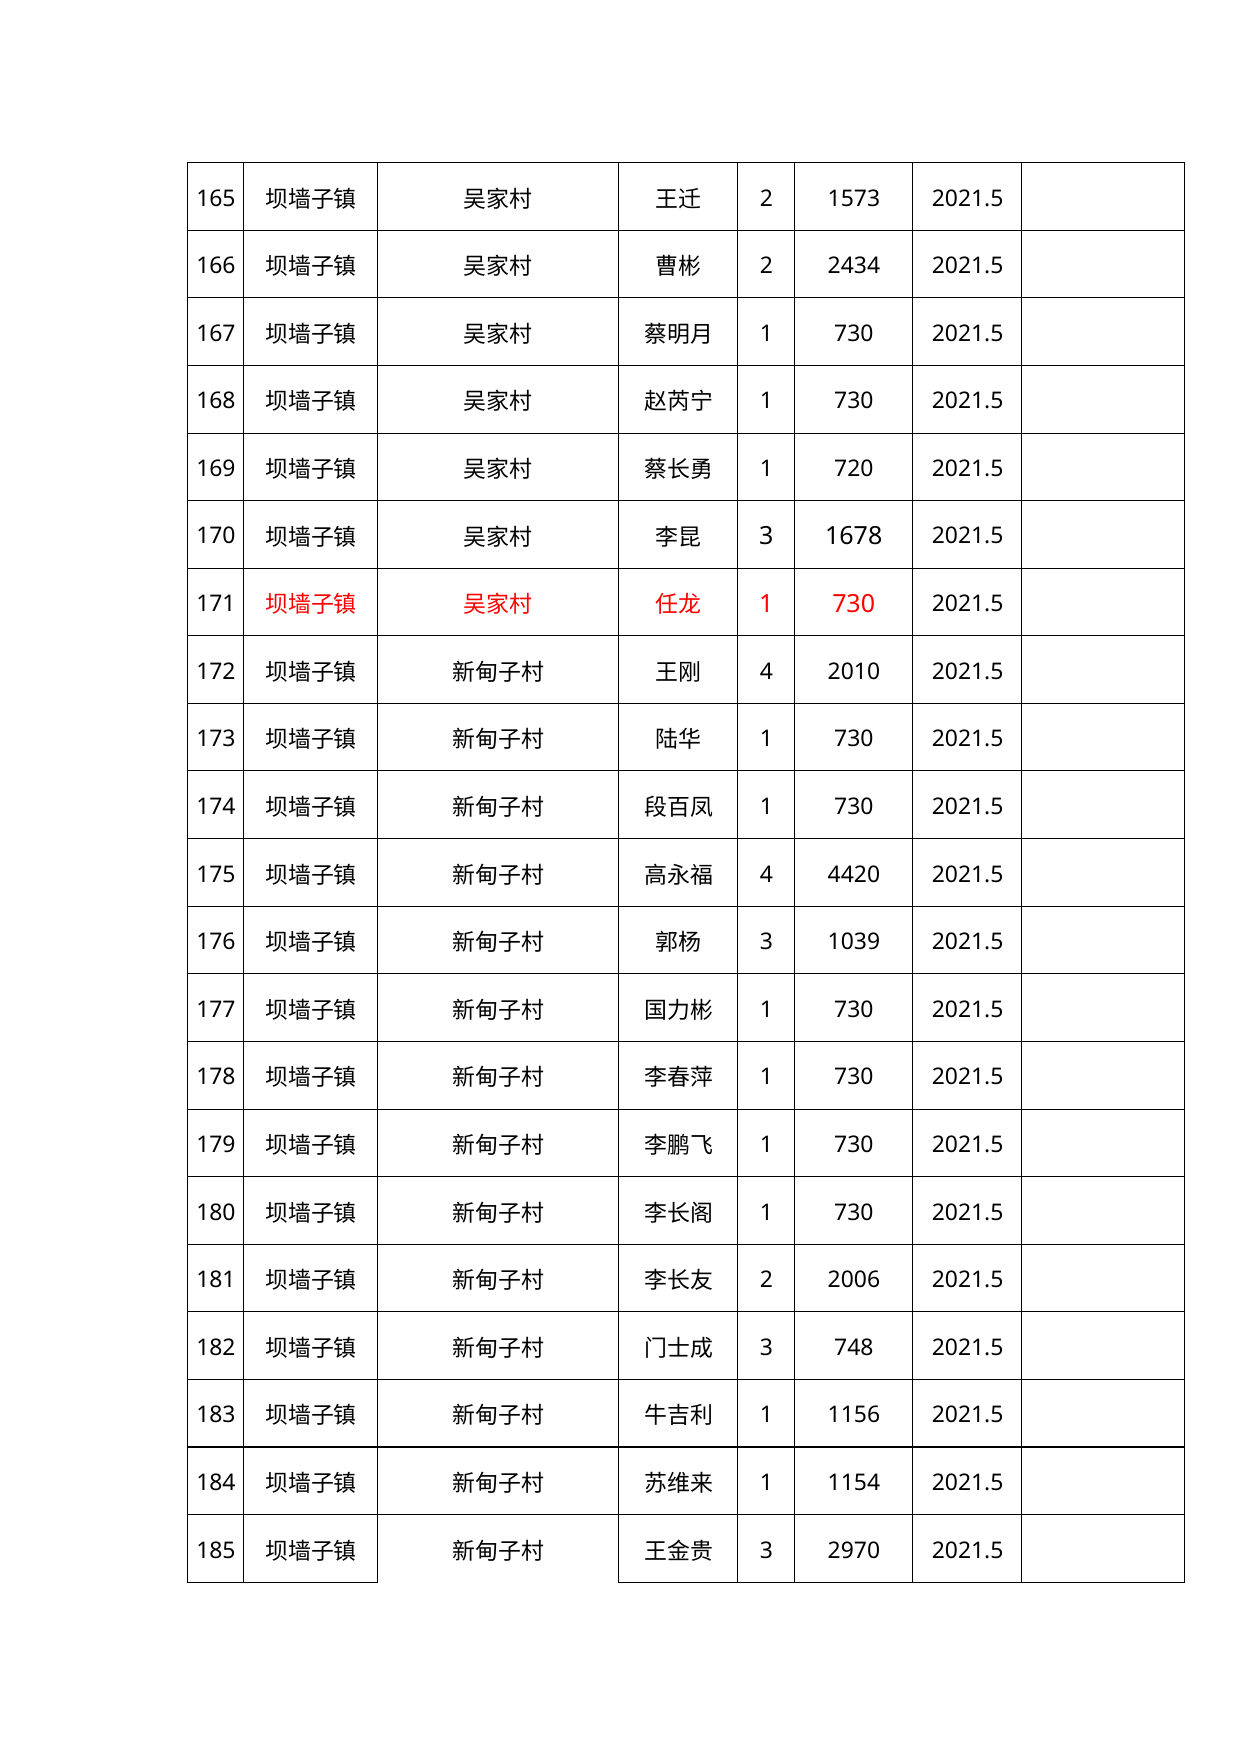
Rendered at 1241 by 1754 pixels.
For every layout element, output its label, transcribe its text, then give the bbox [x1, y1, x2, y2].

table_cell 2021.5 [913, 1312, 1021, 1379]
table_cell 2 [738, 231, 794, 297]
table_cell 坝墙子镇 [244, 366, 377, 432]
table_cell 2021.5 [913, 907, 1021, 973]
table_cell 730 [795, 1042, 912, 1108]
table_cell 167 [188, 298, 243, 365]
table_cell 2021.5 [913, 366, 1021, 432]
table_cell [1022, 163, 1184, 229]
table_cell 坝墙子镇 [244, 839, 377, 906]
table_cell 吴家村 [378, 569, 618, 635]
table_cell [1022, 501, 1184, 568]
table_cell 3 [738, 1515, 794, 1582]
table_cell 1 [738, 771, 794, 838]
table_cell 坝墙子镇 [244, 569, 377, 635]
table_cell 4 [738, 839, 794, 906]
table_cell [1022, 636, 1184, 703]
table_cell 2006 [795, 1245, 912, 1311]
table_cell 坝墙子镇 [244, 1110, 377, 1176]
table_cell 高永福 [619, 839, 737, 906]
table_cell [1022, 1177, 1184, 1244]
table_cell 坝墙子镇 [244, 771, 377, 838]
table_cell 坝墙子镇 [244, 636, 377, 703]
table_cell 720 [795, 434, 912, 500]
table_cell 1 [738, 1448, 794, 1514]
table_cell 蔡明月 [619, 298, 737, 365]
table_cell [1022, 1312, 1184, 1379]
table_cell 1 [738, 704, 794, 770]
table_cell 166 [188, 231, 243, 297]
table_cell 1 [738, 974, 794, 1041]
table_cell 坝墙子镇 [244, 298, 377, 365]
table_cell [1022, 366, 1184, 432]
table_cell 2021.5 [913, 1245, 1021, 1311]
table_cell 175 [188, 839, 243, 906]
table_cell 新甸子村 [378, 974, 618, 1041]
table_cell 坝墙子镇 [244, 434, 377, 500]
table_cell [1022, 298, 1184, 365]
table_cell 李昆 [619, 501, 737, 568]
table_cell 王金贵 [619, 1515, 737, 1582]
table_cell [1022, 839, 1184, 906]
table_cell 2021.5 [913, 298, 1021, 365]
table_cell 183 [188, 1380, 243, 1446]
table_cell 2021.5 [913, 1177, 1021, 1244]
table_cell 新甸子村 [378, 704, 618, 770]
table_cell 1573 [795, 163, 912, 229]
table_cell 坝墙子镇 [244, 163, 377, 229]
table_cell 2 [738, 163, 794, 229]
table_cell 新甸子村 [378, 1312, 618, 1379]
table_cell 1 [738, 434, 794, 500]
table_cell 苏维来 [619, 1448, 737, 1514]
table_cell 坝墙子镇 [244, 704, 377, 770]
table_cell [1022, 434, 1184, 500]
table_cell 新甸子村 [378, 1515, 618, 1582]
table_cell 1154 [795, 1448, 912, 1514]
table_cell 李春萍 [619, 1042, 737, 1108]
table_cell 174 [188, 771, 243, 838]
table_cell 4 [738, 636, 794, 703]
table_cell 坝墙子镇 [244, 231, 377, 297]
table_cell 730 [795, 569, 912, 635]
table_cell 新甸子村 [378, 1042, 618, 1108]
table_cell 178 [188, 1042, 243, 1108]
table_cell [1022, 1448, 1184, 1514]
table_cell 吴家村 [378, 163, 618, 229]
table_cell 171 [188, 569, 243, 635]
table_cell 坝墙子镇 [244, 974, 377, 1041]
table_cell 2021.5 [913, 434, 1021, 500]
table_cell 173 [188, 704, 243, 770]
table_cell 730 [795, 704, 912, 770]
table_cell 坝墙子镇 [244, 1177, 377, 1244]
table_cell 新甸子村 [378, 771, 618, 838]
table_cell 177 [188, 974, 243, 1041]
table_cell 坝墙子镇 [244, 1515, 377, 1582]
table_cell 172 [188, 636, 243, 703]
table_cell 2021.5 [913, 1448, 1021, 1514]
table_cell 2021.5 [913, 231, 1021, 297]
table_cell 2021.5 [913, 501, 1021, 568]
table_cell 2021.5 [913, 1110, 1021, 1176]
table_cell 179 [188, 1110, 243, 1176]
table_cell 176 [188, 907, 243, 973]
table_cell 730 [795, 1177, 912, 1244]
table_cell 1 [738, 1380, 794, 1446]
table_cell 吴家村 [378, 231, 618, 297]
table_cell 1 [738, 1042, 794, 1108]
table_cell 新甸子村 [378, 1380, 618, 1446]
table_cell [1022, 1042, 1184, 1108]
table_cell 730 [795, 974, 912, 1041]
table_cell [1022, 907, 1184, 973]
table_cell 1 [738, 569, 794, 635]
table_cell 1678 [795, 501, 912, 568]
table_cell 吴家村 [378, 366, 618, 432]
table_cell 2434 [795, 231, 912, 297]
table_cell 李长友 [619, 1245, 737, 1311]
table_cell 坝墙子镇 [244, 1312, 377, 1379]
table_cell 新甸子村 [378, 1448, 618, 1514]
table_cell 2021.5 [913, 974, 1021, 1041]
table_cell 蔡长勇 [619, 434, 737, 500]
table_cell 新甸子村 [378, 907, 618, 973]
table_cell 王迁 [619, 163, 737, 229]
table_cell 新甸子村 [378, 636, 618, 703]
table_cell [1022, 231, 1184, 297]
table_cell 国力彬 [619, 974, 737, 1041]
table_cell 2021.5 [913, 636, 1021, 703]
table_cell 吴家村 [378, 501, 618, 568]
table_cell 坝墙子镇 [244, 1380, 377, 1446]
table_cell 坝墙子镇 [244, 501, 377, 568]
table_cell 170 [188, 501, 243, 568]
table_cell 1 [738, 1110, 794, 1176]
table_cell 184 [188, 1448, 243, 1514]
table_cell 4420 [795, 839, 912, 906]
table_cell 吴家村 [378, 298, 618, 365]
table_cell 2021.5 [913, 1515, 1021, 1582]
table_cell 3 [738, 501, 794, 568]
table_cell 2021.5 [913, 163, 1021, 229]
table_cell 181 [188, 1245, 243, 1311]
table_cell 3 [738, 1312, 794, 1379]
table_cell 王刚 [619, 636, 737, 703]
table_cell [1022, 1380, 1184, 1446]
table_cell 2021.5 [913, 704, 1021, 770]
table_cell 2021.5 [913, 1380, 1021, 1446]
table_cell 坝墙子镇 [244, 907, 377, 973]
table_cell 730 [795, 298, 912, 365]
table_cell 坝墙子镇 [244, 1448, 377, 1514]
table_cell [1022, 974, 1184, 1041]
table_cell 2021.5 [913, 569, 1021, 635]
table_cell 段百凤 [619, 771, 737, 838]
table_cell 1 [738, 298, 794, 365]
table_cell 185 [188, 1515, 243, 1582]
table_cell 168 [188, 366, 243, 432]
table_cell 748 [795, 1312, 912, 1379]
table_cell 陆华 [619, 704, 737, 770]
table_cell 1 [738, 366, 794, 432]
table_cell 2 [738, 1245, 794, 1311]
table_cell 180 [188, 1177, 243, 1244]
table_cell 郭杨 [619, 907, 737, 973]
table_cell [1022, 1110, 1184, 1176]
table_cell 2021.5 [913, 839, 1021, 906]
table_cell [1022, 771, 1184, 838]
table_cell 182 [188, 1312, 243, 1379]
table_cell 165 [188, 163, 243, 229]
table_cell 2010 [795, 636, 912, 703]
table_cell 李长阁 [619, 1177, 737, 1244]
table_cell 2021.5 [913, 1042, 1021, 1108]
table_cell 1039 [795, 907, 912, 973]
table_cell 曹彬 [619, 231, 737, 297]
table_cell 任龙 [619, 569, 737, 635]
table_cell 赵芮宁 [619, 366, 737, 432]
table_cell 新甸子村 [378, 1177, 618, 1244]
table_cell 730 [795, 771, 912, 838]
table_cell 牛吉利 [619, 1380, 737, 1446]
table_cell 730 [795, 1110, 912, 1176]
table_cell 169 [188, 434, 243, 500]
table_cell 2021.5 [913, 771, 1021, 838]
table_cell 1156 [795, 1380, 912, 1446]
table_cell 门士成 [619, 1312, 737, 1379]
table_cell 新甸子村 [378, 1245, 618, 1311]
table_cell 730 [795, 366, 912, 432]
table_cell 坝墙子镇 [244, 1042, 377, 1108]
table_cell [1022, 1245, 1184, 1311]
table_cell 1 [738, 1177, 794, 1244]
table_cell [1022, 1515, 1184, 1582]
table_cell 新甸子村 [378, 1110, 618, 1176]
table_cell [1022, 704, 1184, 770]
table_cell 3 [738, 907, 794, 973]
table_cell 新甸子村 [378, 839, 618, 906]
table_cell 2970 [795, 1515, 912, 1582]
table_cell 坝墙子镇 [244, 1245, 377, 1311]
table_cell [1022, 569, 1184, 635]
table_cell 吴家村 [378, 434, 618, 500]
table_cell 李鹏飞 [619, 1110, 737, 1176]
